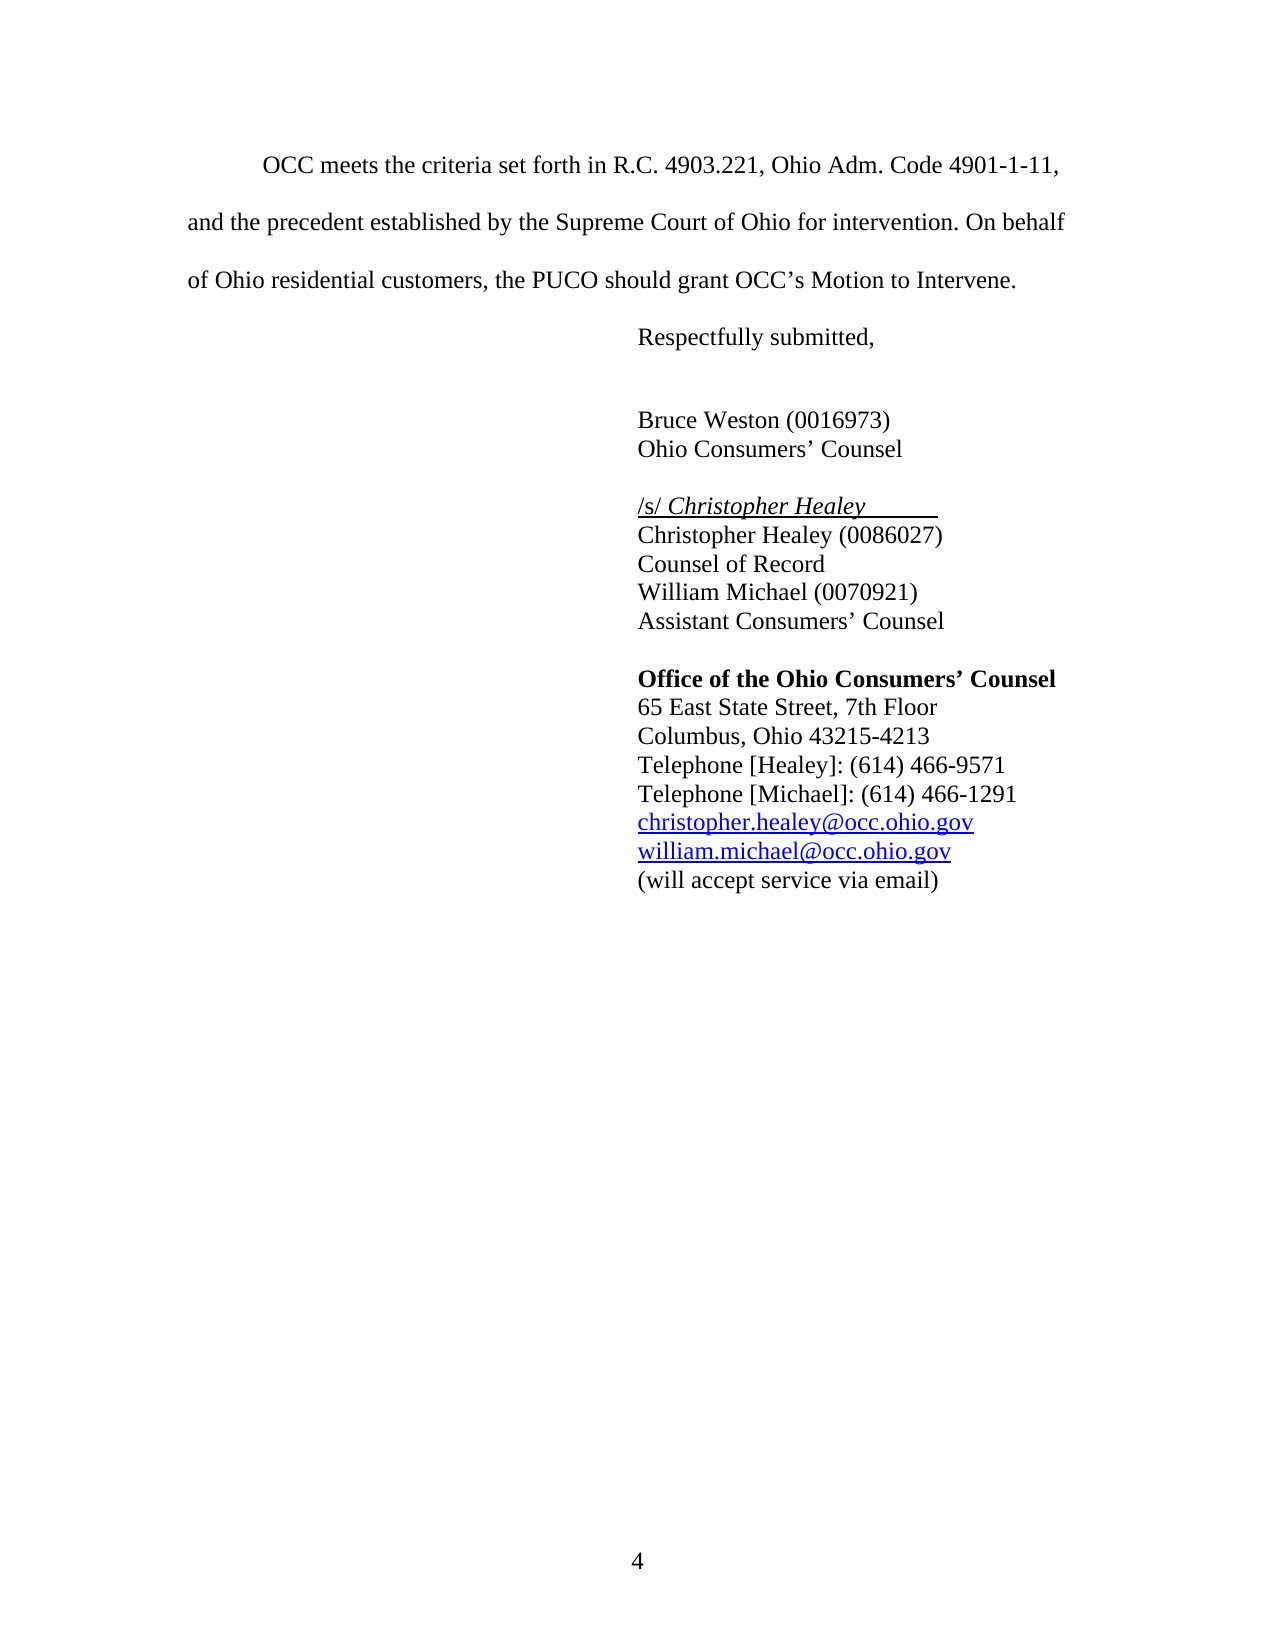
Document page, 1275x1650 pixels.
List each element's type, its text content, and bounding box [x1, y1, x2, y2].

text Bruce Weston (0016973) [187, 405, 1087, 434]
text Counsel of Record [187, 549, 1087, 577]
text Telephone [Michael]: (614) 466-1291 [562, 779, 1087, 807]
text (will accept service via email) [187, 865, 1087, 894]
text Ohio Consumers’ Counsel [187, 434, 1087, 462]
text /s/ Christopher Healey Christopher Healey (0086027) [187, 491, 1087, 549]
subtitle Office of the Ohio Consumers’ Counsel [525, 664, 1155, 692]
text William Michael (0070921) [187, 577, 1087, 606]
text Respectfully submitted, [562, 322, 1157, 351]
text Assistant Consumers’ Counsel [187, 606, 1087, 635]
text william.michael@occ.ohio.gov [187, 836, 1087, 865]
text Telephone [Healey]: (614) 466-9571 [562, 750, 1087, 779]
text OCC meets the criteria set forth in R.C. 4903.221, Ohio Adm. Code 4901-1-11, and the precedent established by the Supreme Court of Ohio for intervention. On behalf of Ohio residential customers, the PUCO should grant OCC’s Motion to Intervene. [187, 150, 1087, 294]
subtitle Columbus, Ohio 43215-4213 [525, 721, 1155, 750]
text christopher.healey@occ.ohio.gov [187, 807, 1087, 836]
subtitle 65 East State Street, 7th Floor [525, 692, 1155, 721]
